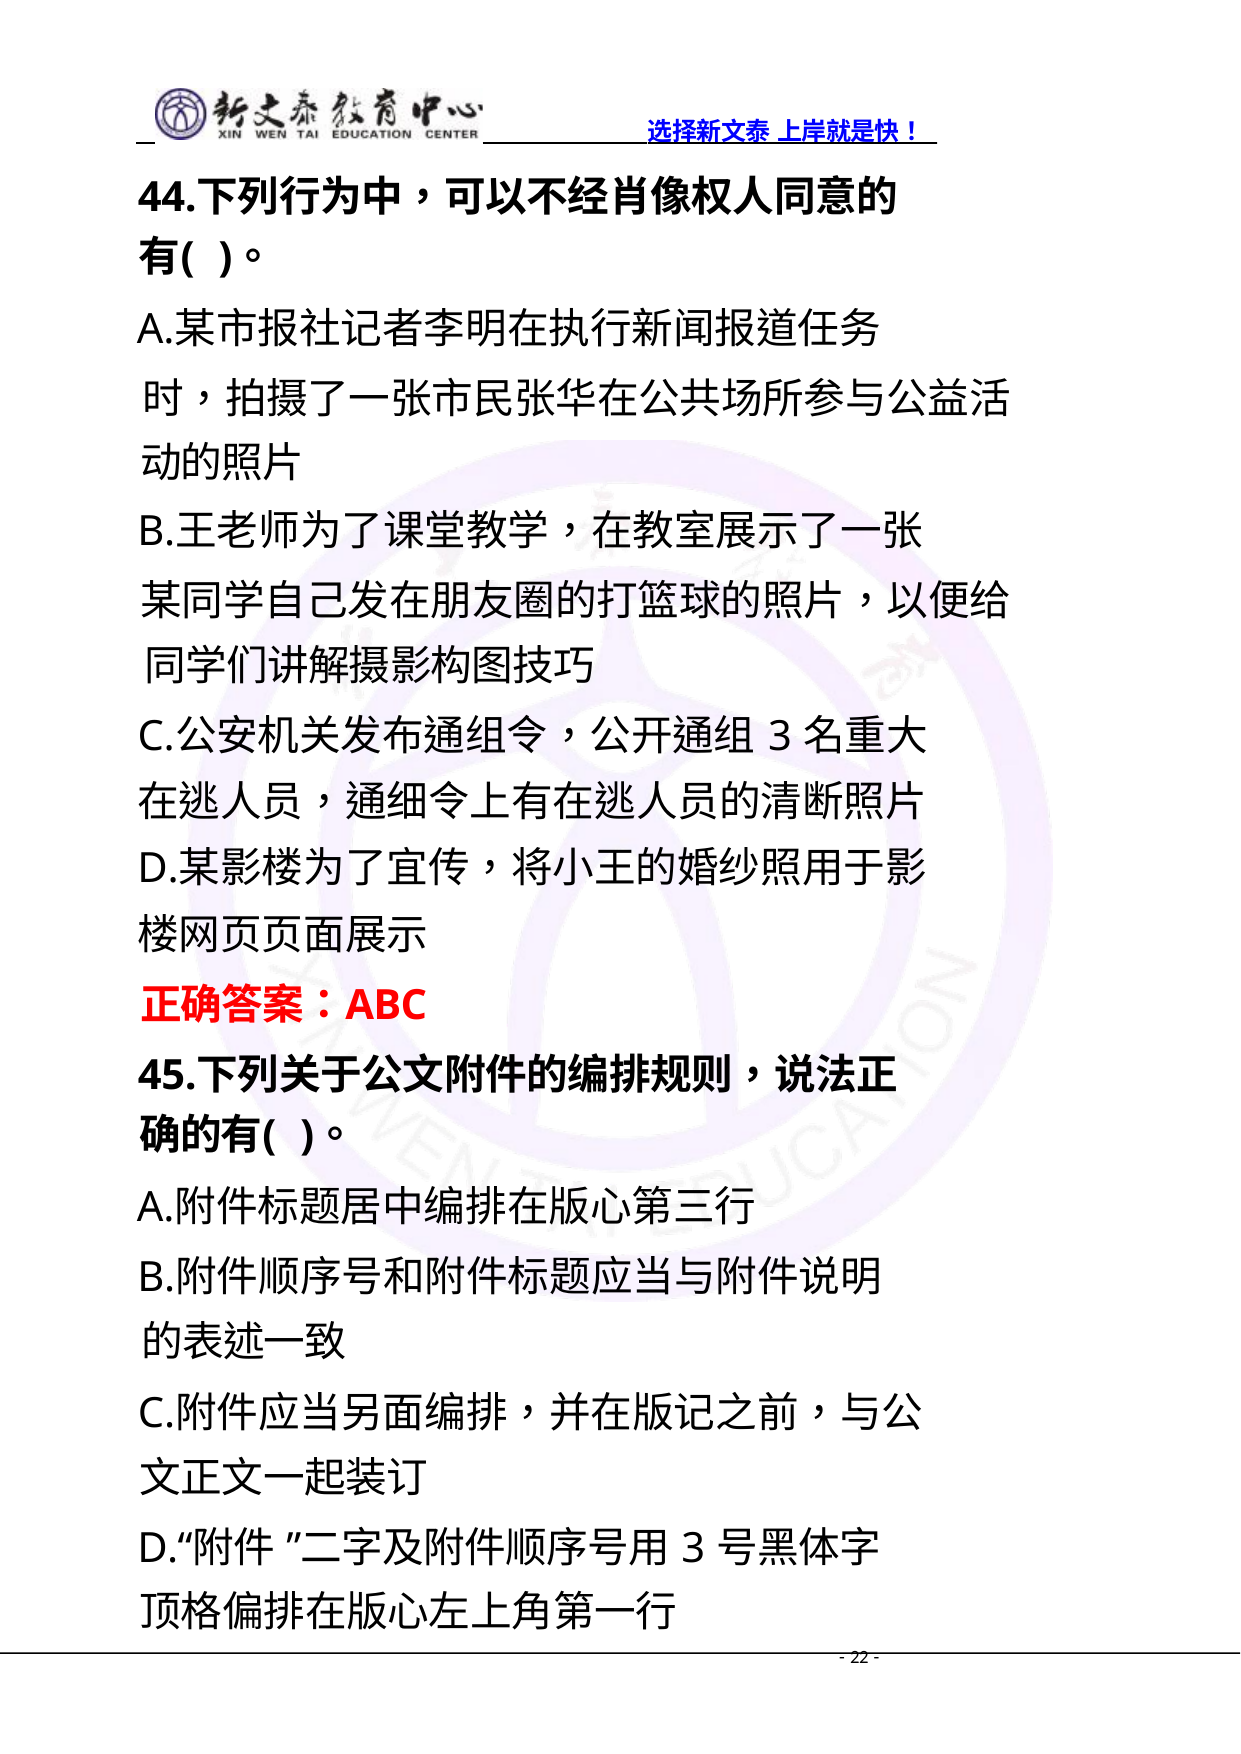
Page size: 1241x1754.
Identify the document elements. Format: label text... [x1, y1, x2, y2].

text A.附件标题居中编排在版心第三行 [137, 1180, 1240, 1232]
text 正确答案：ABC [140, 978, 1240, 1030]
text 某同学自己发在朋友圈的打篮球的照片，以便给 同学们讲解摄影构图技巧 [140, 571, 1012, 692]
picture [187, 1232, 1053, 1302]
text 45.下列关于公文附件的编排规则，说法正 确的有( )。 [138, 1045, 910, 1162]
text 44.下列行为中，可以不经肖像权人同意的 有( )。 [138, 167, 910, 284]
text 时，拍摄了一张市民张华在公共场所参与公益活 动的照片 [140, 368, 1012, 490]
text D.“附件 ”二字及附件顺序号用 3 号黑体字 顶格偏排在版心左上角第一行 [137, 1518, 928, 1639]
text B.附件顺序号和附件标题应当与附件说明 的表述一致 [137, 1247, 887, 1368]
picture [155, 88, 483, 140]
text A.某市报社记者李明在执行新闻报道任务 [137, 302, 1240, 353]
picture [187, 1030, 1053, 1180]
text C.附件应当另面编排，并在版记之前，与公 文正文一起装订 [138, 1383, 928, 1504]
picture [187, 440, 1053, 504]
text B.王老师为了课堂教学，在教室展示了一张 [137, 504, 1240, 556]
text C.公安机关发布通组令，公开通组 3 名重大 在逃人员，通细令上有在逃人员的清断照片 D.某影楼为了宜传，将小王的婚纱照用于影 楼网页页面展示 [137, 706, 928, 961]
picture [187, 556, 1053, 978]
